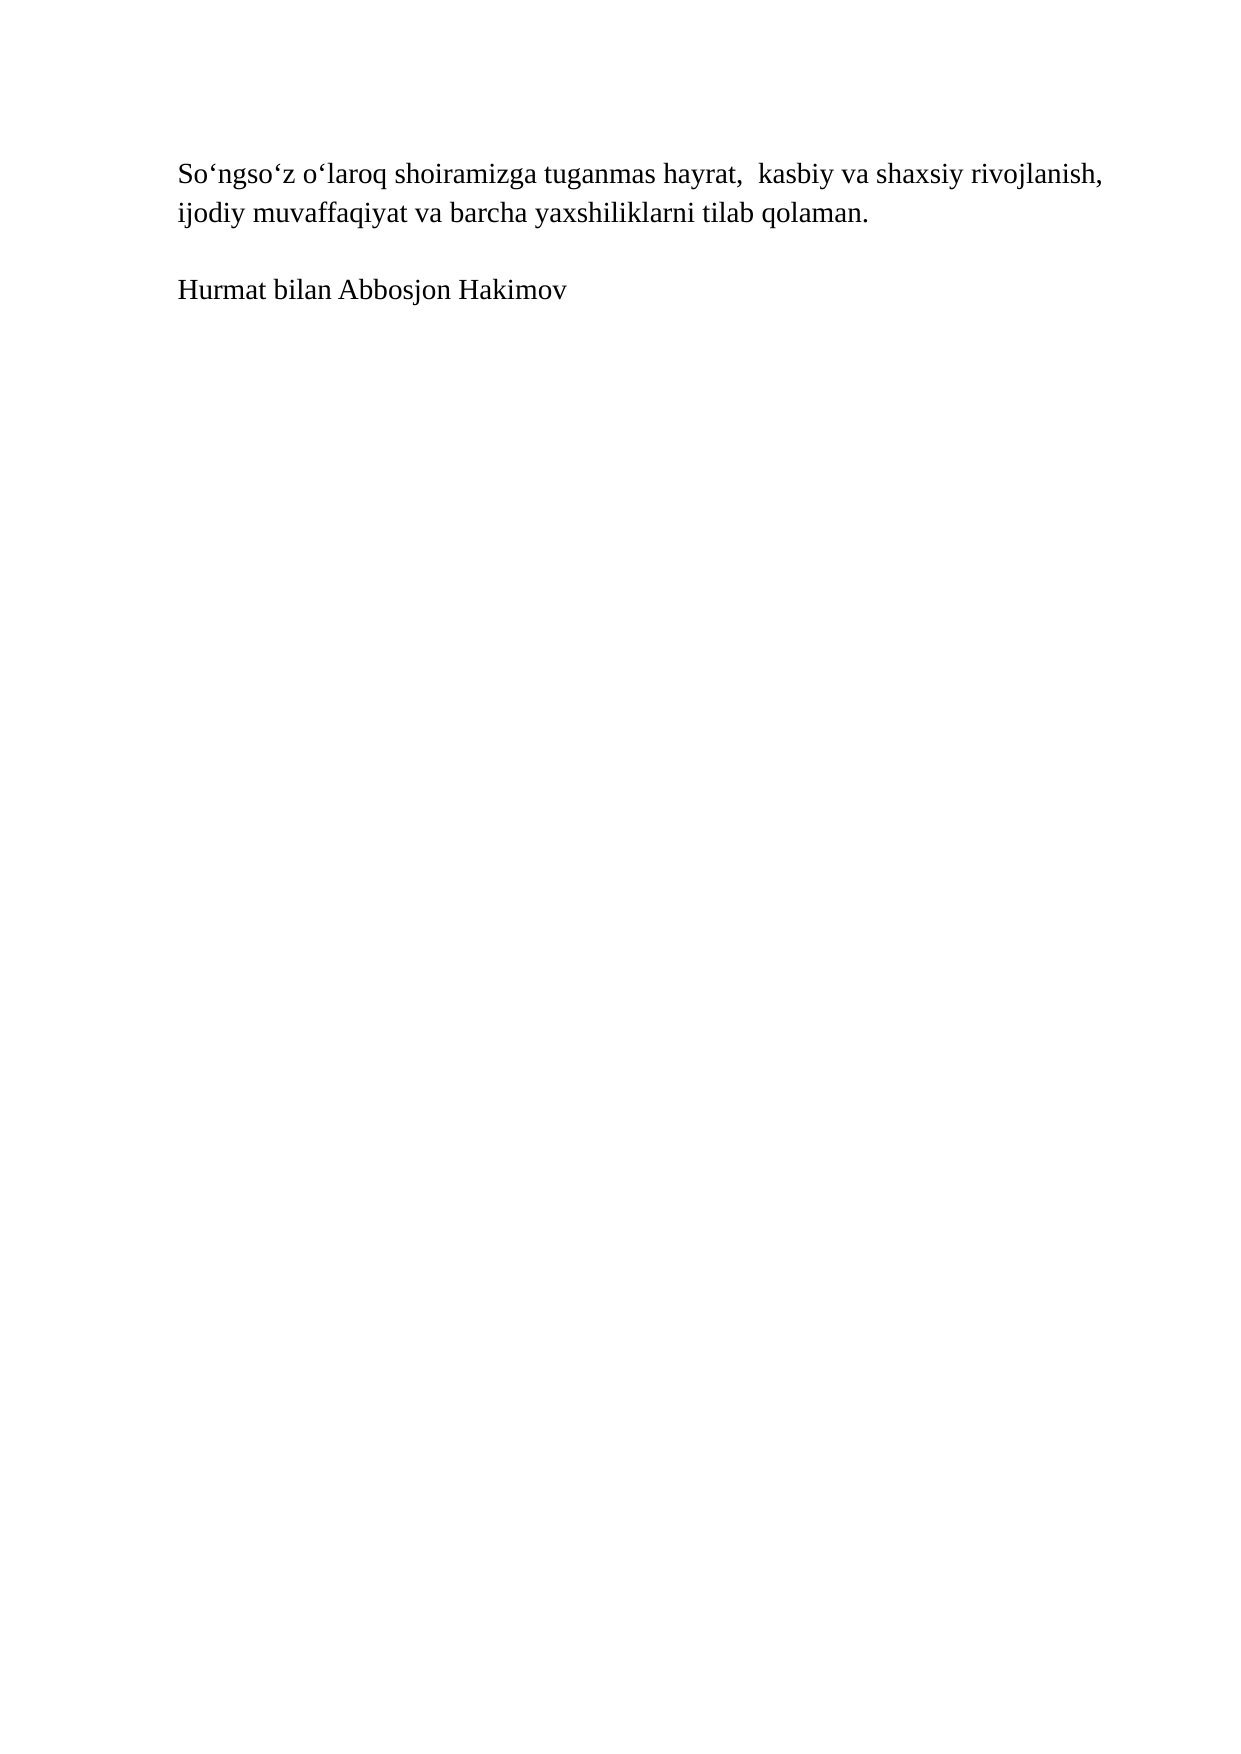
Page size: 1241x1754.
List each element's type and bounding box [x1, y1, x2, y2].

text [177, 118, 1152, 418]
